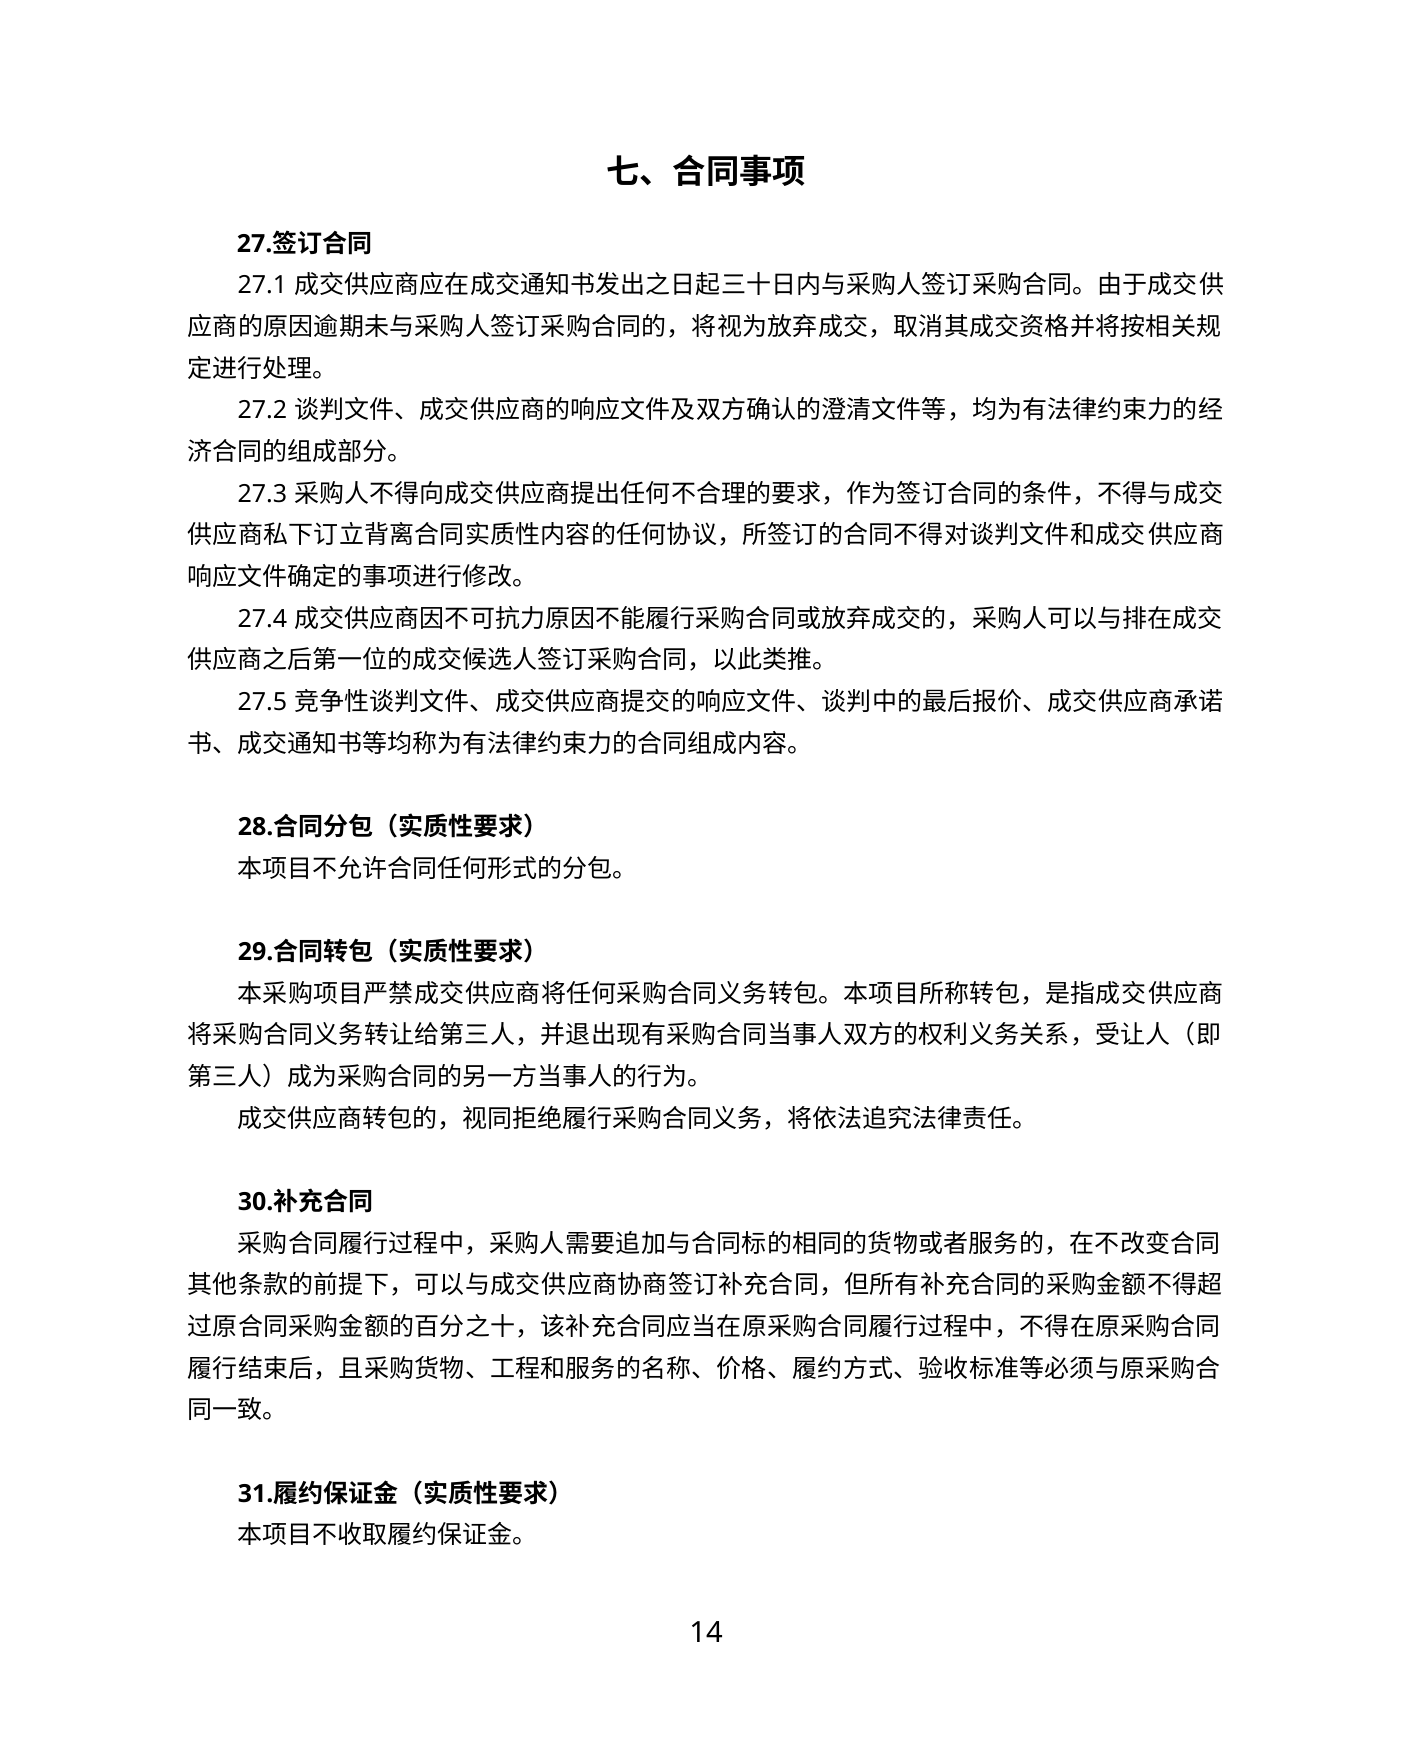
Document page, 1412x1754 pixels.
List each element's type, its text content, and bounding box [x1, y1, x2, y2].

text 27.5 竞争性谈判文件、成交供应商提交的响应文件、谈判中的最后报价、成交供应商承诺书、成交通知书等均称为有法律约束力的合同组成内容。 [187, 677, 1224, 760]
text 30.补充合同 [187, 1177, 1224, 1219]
text 27.1 成交供应商应在成交通知书发出之日起三十日内与采购人签订采购合同。由于成交供应商的原因逾期未与采购人签订采购合同的，将视为放弃成交，取消其成交资格并将按相关规定进行处理。 [187, 260, 1224, 385]
text 27.3 采购人不得向成交供应商提出任何不合理的要求，作为签订合同的条件，不得与成交供应商私下订立背离合同实质性内容的任何协议，所签订的合同不得对谈判文件和成交供应商响应文件确定的事项进行修改。 [187, 469, 1224, 594]
text 七、合同事项 [187, 150, 1224, 192]
text 27.4 成交供应商因不可抗力原因不能履行采购合同或放弃成交的，采购人可以与排在成交供应商之后第一位的成交候选人签订采购合同，以此类推。 [187, 594, 1224, 677]
text 采购合同履行过程中，采购人需要追加与合同标的相同的货物或者服务的，在不改变合同其他条款的前提下，可以与成交供应商协商签订补充合同，但所有补充合同的采购金额不得超过原合同采购金额的百分之十，该补充合同应当在原采购合同履行过程中，不得在原采购合同履行结束后，且采购货物、工程和服务的名称、价格、履约方式、验收标准等必须与原采购合同一致。 [187, 1219, 1224, 1427]
text 本采购项目严禁成交供应商将任何采购合同义务转包。本项目所称转包，是指成交供应商将采购合同义务转让给第三人，并退出现有采购合同当事人双方的权利义务关系，受让人（即第三人）成为采购合同的另一方当事人的行为。 [187, 969, 1224, 1094]
text 27.2 谈判文件、成交供应商的响应文件及双方确认的澄清文件等，均为有法律约束力的经济合同的组成部分。 [187, 385, 1224, 469]
text 成交供应商转包的，视同拒绝履行采购合同义务，将依法追究法律责任。 [187, 1094, 1224, 1135]
text 29.合同转包（实质性要求） [187, 927, 1224, 969]
text 本项目不收取履约保证金。 [187, 1510, 1224, 1552]
text 27.签订合同 [187, 219, 1224, 260]
text 28.合同分包（实质性要求） [187, 802, 1224, 844]
text 31.履约保证金（实质性要求） [187, 1469, 1224, 1510]
text 本项目不允许合同任何形式的分包。 [187, 844, 1224, 885]
